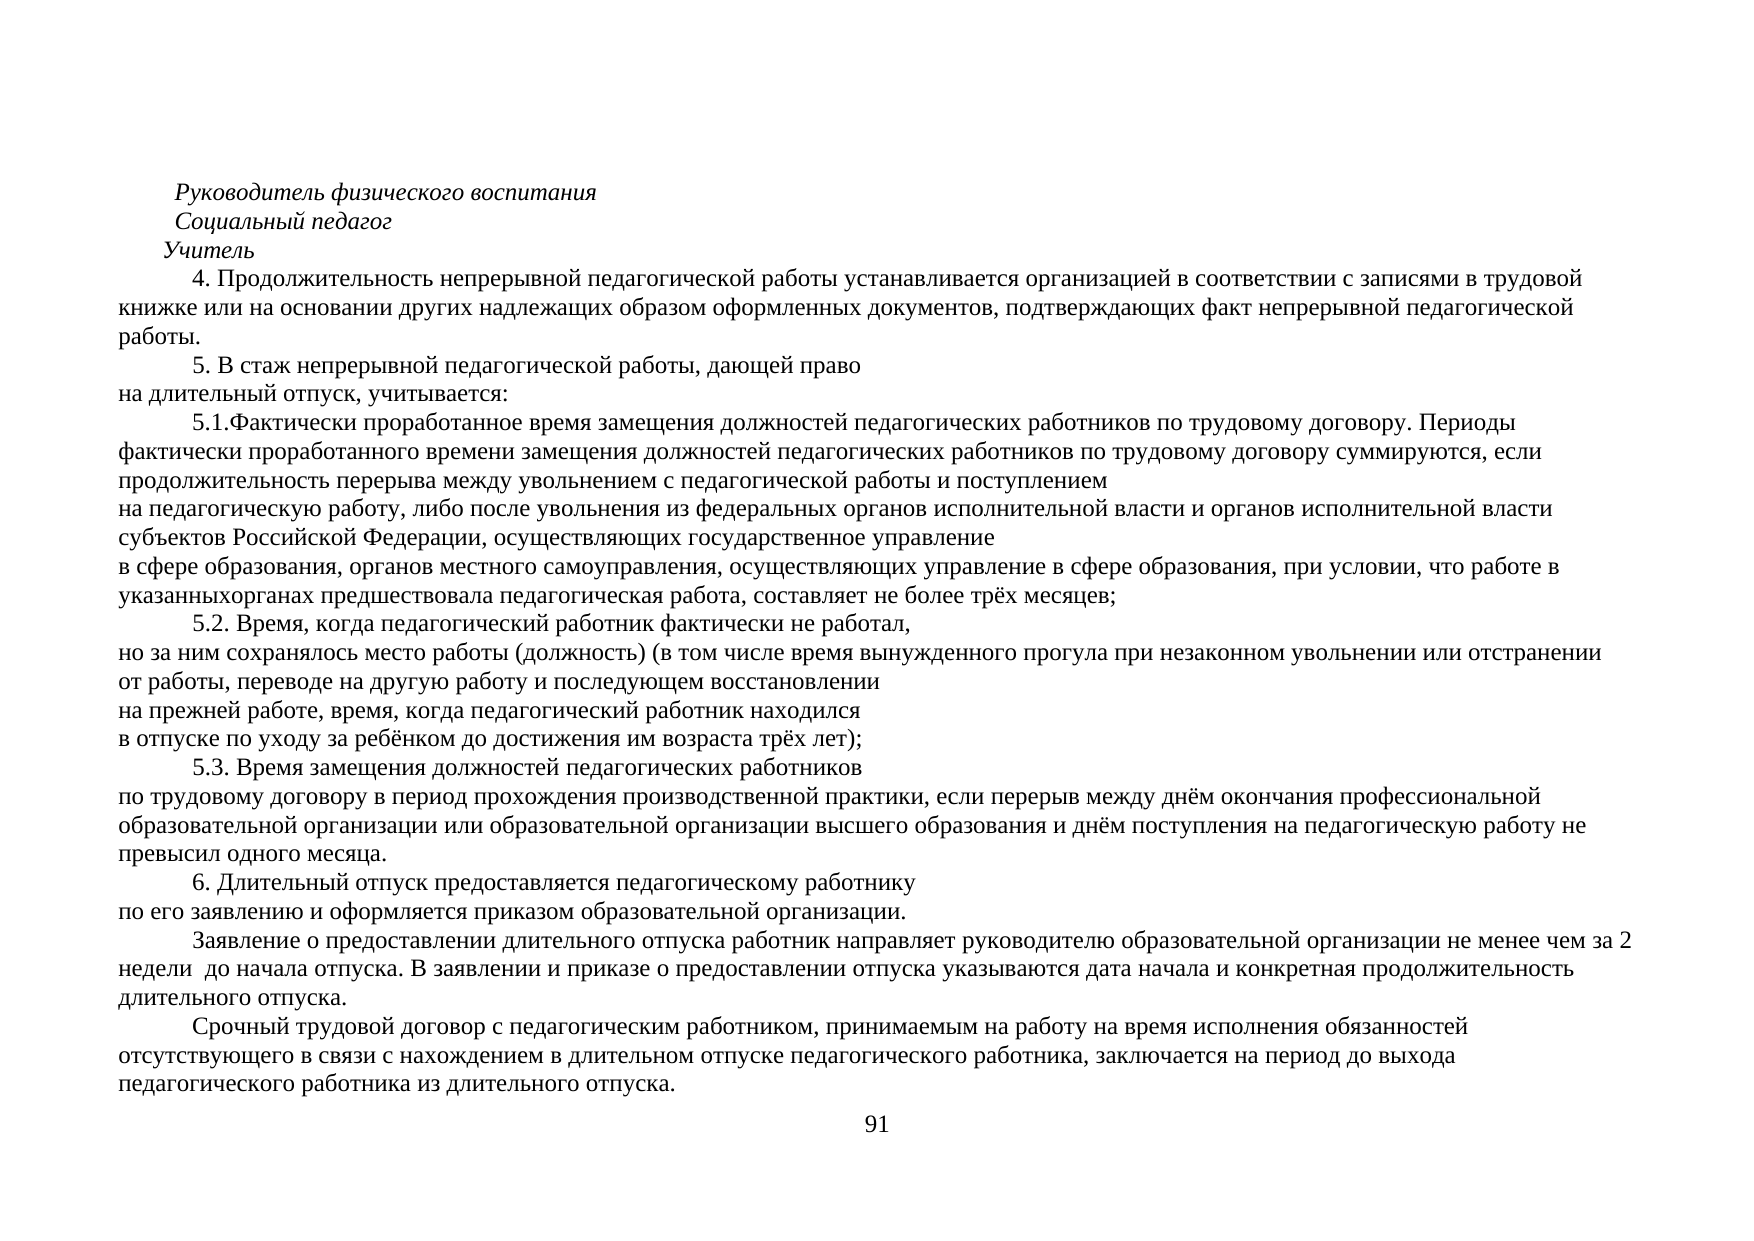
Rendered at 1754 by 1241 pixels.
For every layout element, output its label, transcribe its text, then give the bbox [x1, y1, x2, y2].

text 4. Продолжительность непрерывной педагогической работы устанавливается организацией в соответствии с записями в трудовой книжке или на основании других надлежащих образом оформленных документов, подтверждающих факт непрерывной педагогической работы. [118, 263, 1636, 350]
text Руководитель физического воспитания [118, 177, 1636, 206]
text Срочный трудовой договор с педагогическим работником, принимаемым на работу на время исполнения обязанностей отсутствующего в связи с нахождением в длительном отпуске педагогического работника, заключается на период до выхода педагогического работника из длительного отпуска. [118, 1011, 1636, 1097]
text Социальный педагог [118, 206, 1636, 235]
text 6. Длительный отпуск предоставляется педагогическому работнику по его заявлению и оформляется приказом образовательной организации. [118, 867, 1636, 925]
text 5.2. Время, когда педагогический работник фактически не работал, но за ним сохранялось место работы (должность) (в том числе время вынужденного прогула при незаконном увольнении или отстранении от работы, переводе на другую работу и последующем восстановлении на прежней работе, время, когда педагогический работник находился в отпуске по уходу за ребёнком до достижения им возраста трёх лет); [118, 608, 1632, 752]
text Учитель [118, 235, 1636, 263]
text 5. В стаж непрерывной педагогической работы, дающей право на длительный отпуск, учитывается: [118, 350, 1632, 407]
text 5.3. Время замещения должностей педагогических работников по трудовому договору в период прохождения производственной практики, если перерыв между днём окончания профессиональной образовательной организации или образовательной организации высшего образования и днём поступления на педагогическую работу не превысил одного месяца. [118, 752, 1632, 867]
text Заявление о предоставлении длительного отпуска работник направляет руководителю образовательной организации не менее чем за 2 недели до начала отпуска. В заявлении и приказе о предоставлении отпуска указываются дата начала и конкретная продолжительность длительного отпуска. [118, 925, 1636, 1011]
text 5.1.Фактически проработанное время замещения должностей педагогических работников по трудовому договору. Периоды фактически проработанного времени замещения должностей педагогических работников по трудовому договору суммируются, если продолжительность перерыва между увольнением с педагогической работы и поступлением на педагогическую работу, либо после увольнения из федеральных органов исполнительной власти и органов исполнительной власти субъектов Российской Федерации, осуществляющих государственное управление в сфере образования, органов местного самоуправления, осуществляющих управление в сфере образования, при условии, что работе в указанныхорганах предшествовала педагогическая работа, составляет не более трёх месяцев; [118, 407, 1636, 608]
